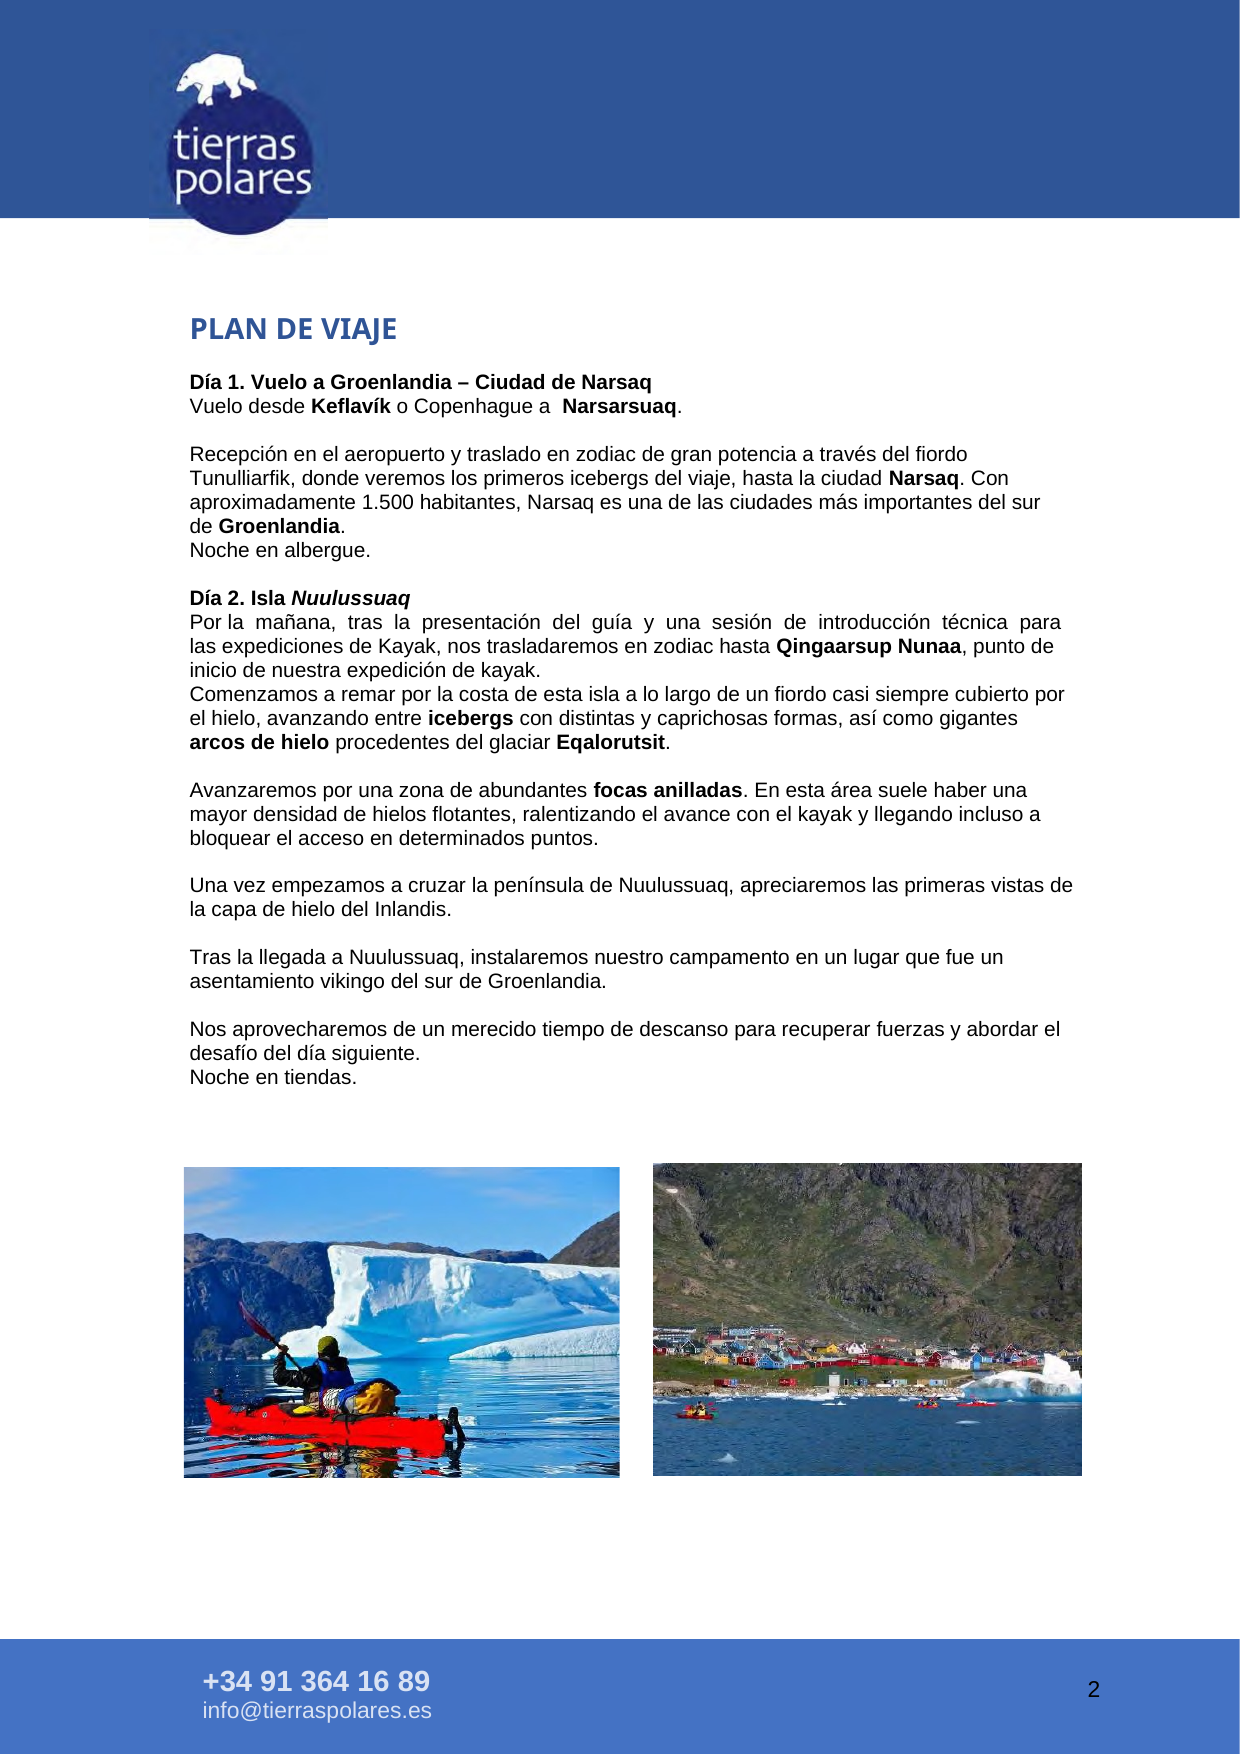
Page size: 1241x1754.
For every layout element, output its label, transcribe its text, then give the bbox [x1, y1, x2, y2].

text Nos aprovecharemos de un merecido tiempo de descanso para recuperar fuerzas y abordar el desafío del día siguiente. [189, 1017, 1063, 1065]
text Vuelo desde Keflavík o Copenhague a Narsarsuaq. [189, 394, 1240, 418]
text Avanzaremos por una zona de abundantes focas anilladas. En esta área suele haber una mayor densidad de hielos flotantes, ralentizando el avance con el kayak y llegando incluso a bloquear el acceso en determinados puntos. [189, 777, 1063, 849]
text Por la mañana, tras la presentación del guía y una sesión de introducción técnica para las expediciones de Kayak, nos trasladaremos en zodiac hasta Qingaarsup Nunaa, punto de inicio de nuestra expedición de kayak. [189, 610, 1072, 682]
picture [183, 1167, 620, 1478]
picture [149, 29, 328, 255]
text Día 2. Isla Nuulussuaq [189, 586, 1240, 610]
subtitle Día 1. Vuelo a Groenlandia – Ciudad de Narsaq [189, 370, 1240, 394]
subtitle PLAN DE VIAJE [189, 308, 1240, 348]
text Noche en albergue. [189, 538, 1240, 562]
picture [653, 1163, 1082, 1476]
text Recepción en el aeropuerto y traslado en zodiac de gran potencia a través del fiordo Tunulliarfik, donde veremos los primeros icebergs del viaje, hasta la ciudad Narsaq. Con aproximadamente 1.500 habitantes, Narsaq es una de las ciudades más importantes del sur de Groenlandia. [189, 442, 1063, 538]
text Una vez empezamos a cruzar la península de Nuulussuaq, apreciaremos las primeras vistas de la capa de hielo del Inlandis. [189, 873, 1076, 921]
text Tras la llegada a Nuulussuaq, instalaremos nuestro campamento en un lugar que fue un asentamiento vikingo del sur de Groenlandia. [189, 945, 1006, 993]
text Comenzamos a remar por la costa de esta isla a lo largo de un fiordo casi siempre cubierto por el hielo, avanzando entre icebergs con distintas y caprichosas formas, así como gigantes arcos de hielo procedentes del glaciar Eqalorutsit. [189, 682, 1072, 754]
text Noche en tiendas. [189, 1065, 1240, 1089]
